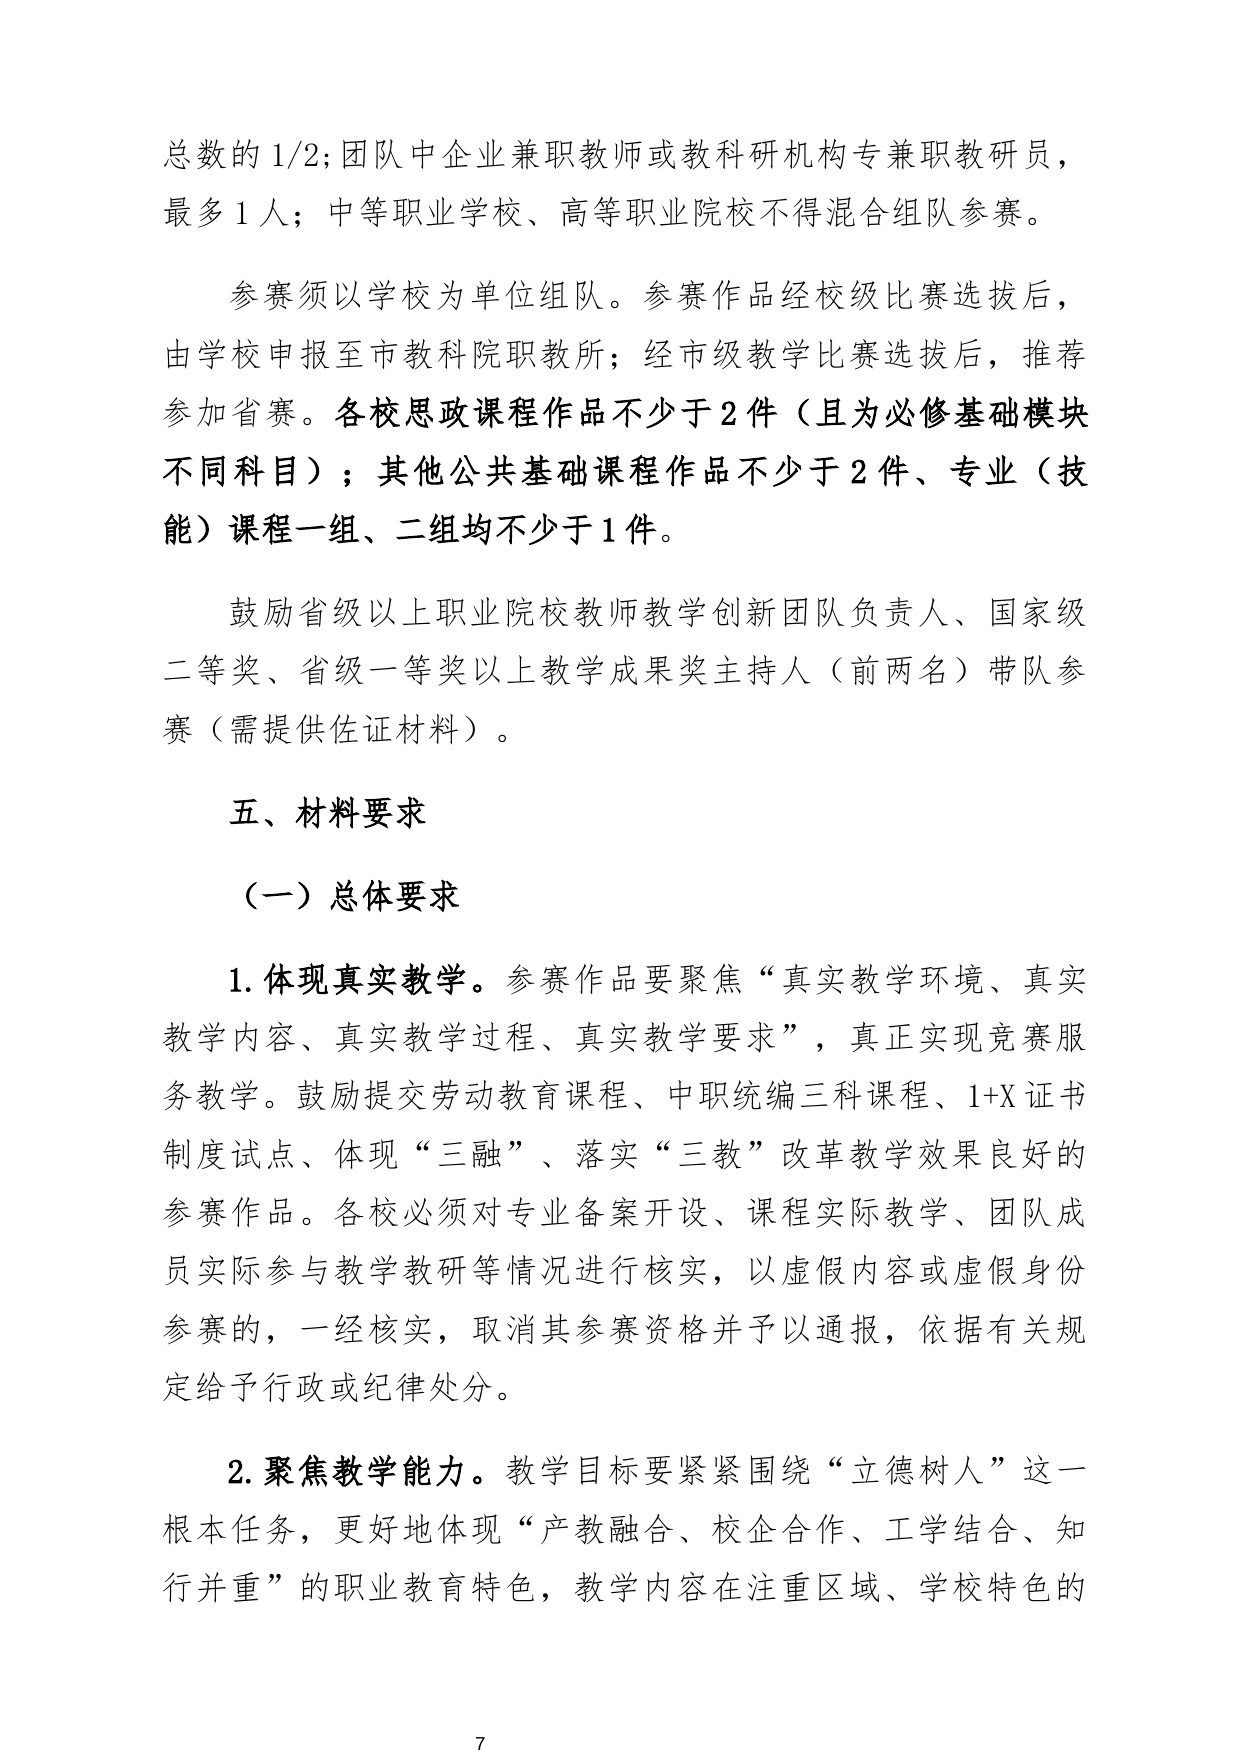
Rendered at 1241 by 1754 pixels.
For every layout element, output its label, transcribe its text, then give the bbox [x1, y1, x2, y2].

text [160, 1436, 1089, 1611]
text 鼓励省级以上职业院校教师教学创新团队负责人、国家级二等奖、省级一等奖以上教学成果奖主持人（前两名）带队参赛（需提供佐证材料）。 [160, 578, 1089, 753]
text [160, 119, 1089, 236]
text 参赛须以学校为单位组队。参赛作品经校级比赛选拔后，由学校申报至市教科院职教所；经市级教学比赛选拔后，推荐参加省赛。各校思政课程作品不少于2件（且为必修基础模块不同科目）；其他公共基础课程作品不少于2件、专业（技能）课程一组、二组均不少于1件。 [160, 261, 1089, 553]
text （一）总体要求 [160, 861, 1089, 919]
text 五、材料要求 [160, 778, 1089, 836]
text 1.体现真实教学。参赛作品要聚焦“真实教学环境、真实教学内容、真实教学过程、真实教学要求”，真正实现竞赛服务教学。鼓励提交劳动教育课程、中职统编三科课程、1+X证书制度试点、体现“三融”、落实“三教”改革教学效果良好的参赛作品。各校必须对专业备案开设、课程实际教学、团队成员实际参与教学教研等情况进行核实，以虚假内容或虚假身份参赛的，一经核实，取消其参赛资格并予以通报，依据有关规定给予行政或纪律处分。 [160, 944, 1089, 1411]
